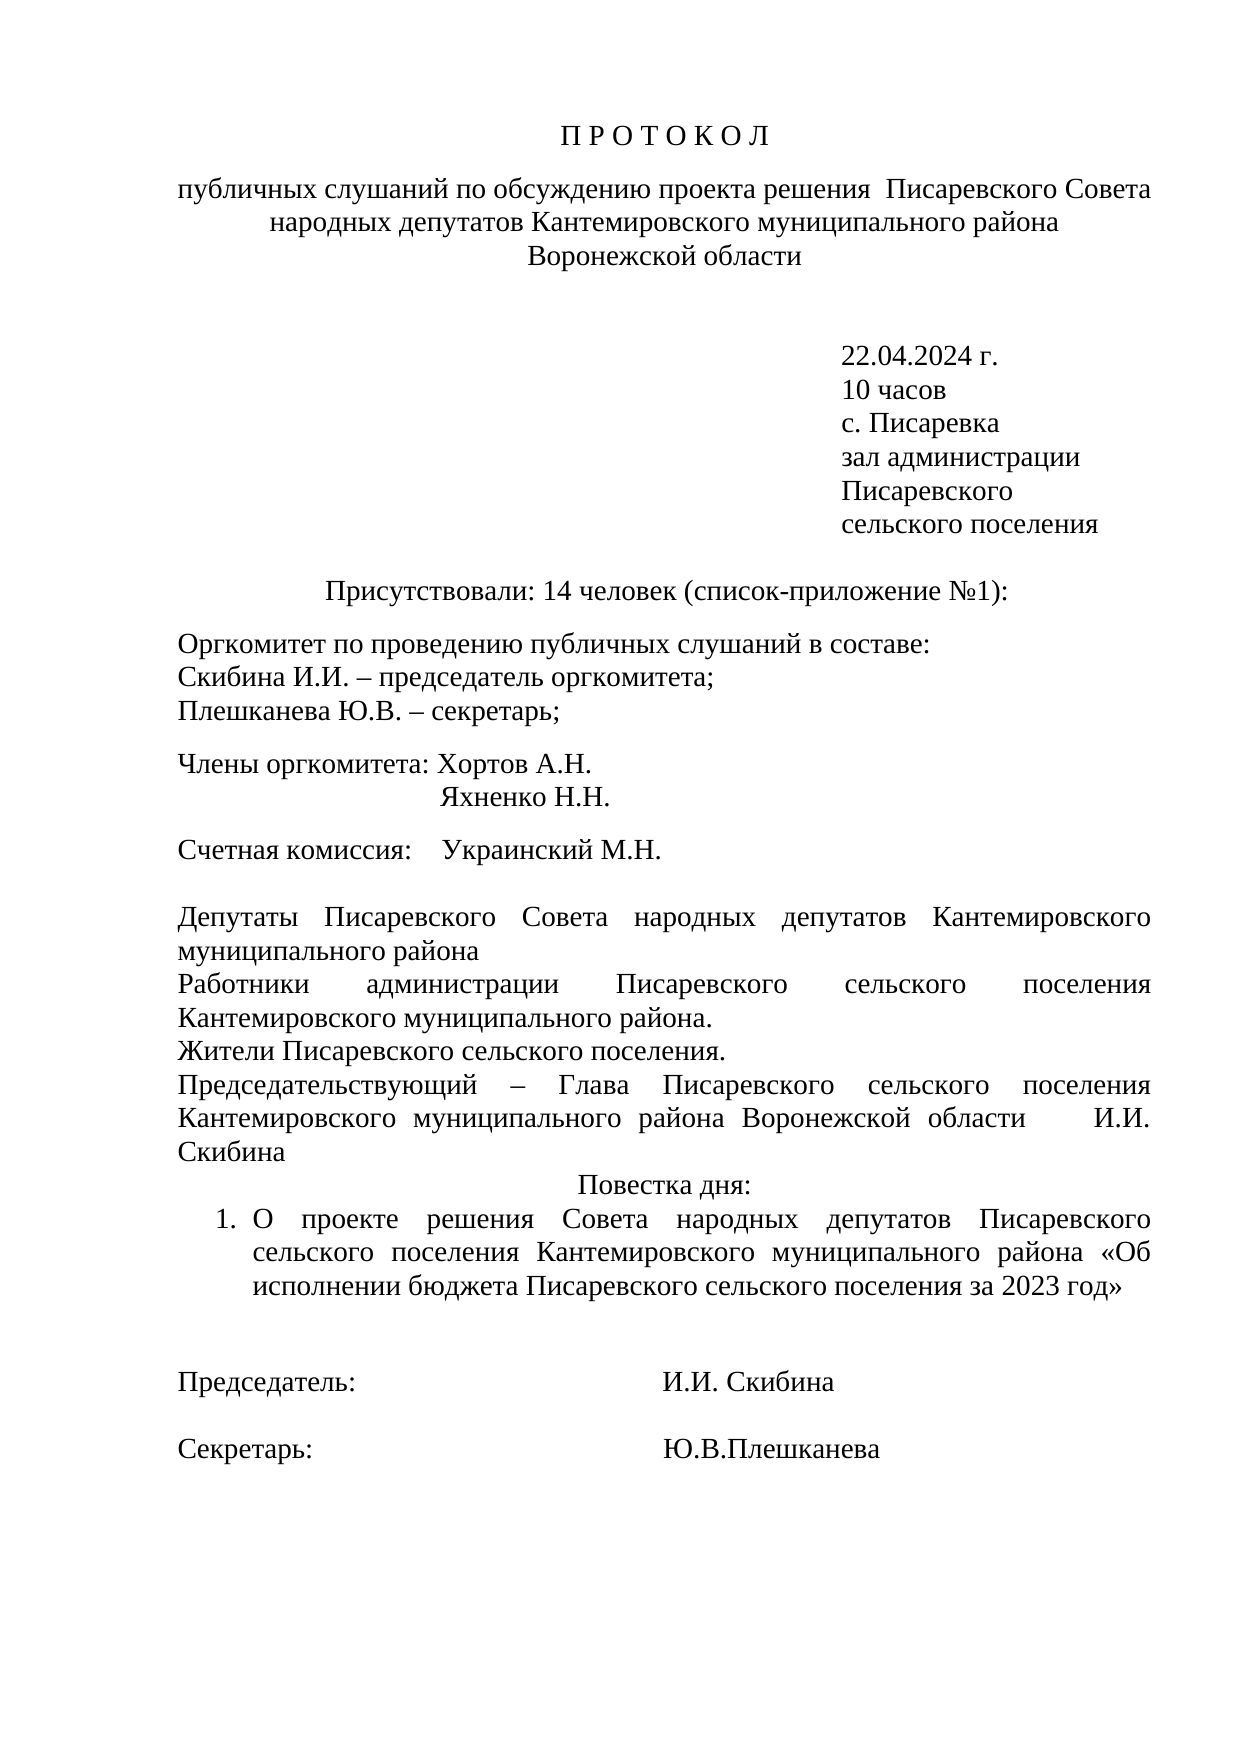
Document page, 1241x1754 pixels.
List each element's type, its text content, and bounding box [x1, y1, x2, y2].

text 10 часов [177, 372, 1152, 406]
text Воронежской области [177, 238, 1152, 271]
title П Р О Т О К О Л [177, 118, 1152, 152]
text Плешканева Ю.В. – секретарь; [177, 693, 1152, 727]
text Яхненко Н.Н. [177, 779, 1152, 813]
text публичных слушаний по обсуждению проекта решения Писаревского Совета [177, 171, 1152, 204]
text Присутствовали: 14 человек (список-приложение №1): [177, 573, 1152, 607]
text Секретарь: Ю.В.Плешканева [177, 1431, 1152, 1464]
text Депутаты Писаревского Совета народных депутатов Кантемировского муниципального района [177, 899, 1152, 966]
text сельского поселения [841, 506, 1152, 540]
text Председательствующий – Глава Писаревского сельского поселения Кантемировского муниципального района Воронежской области И.И. Скибина [177, 1067, 1152, 1167]
text Работники администрации Писаревского сельского поселения Кантемировского муниципального района. [177, 966, 1152, 1033]
text Председатель: И.И. Скибина [177, 1364, 1152, 1397]
text Члены оргкомитета: Хортов А.Н. [177, 746, 1152, 779]
text Жители Писаревского сельского поселения. [177, 1033, 1152, 1067]
text Счетная комиссия: Украинский М.Н. [177, 832, 1152, 866]
text с. Писаревка [177, 406, 1152, 439]
text 22.04.2024 г. [177, 338, 1152, 372]
text Писаревского [841, 473, 1152, 506]
text Оргкомитет по проведению публичных слушаний в составе: [177, 626, 1152, 659]
text зал администрации [841, 439, 1152, 473]
list О проекте решения Совета народных депутатов Писаревского сельского поселения Кантемировского муниципального района «Об исполнении бюджета Писаревского сельского поселения за 2023 год» [215, 1201, 1152, 1302]
text народных депутатов Кантемировского муниципального района [177, 204, 1152, 238]
text Повестка дня: [177, 1167, 1152, 1201]
text Скибина И.И. – председатель оргкомитета; [177, 659, 1152, 693]
